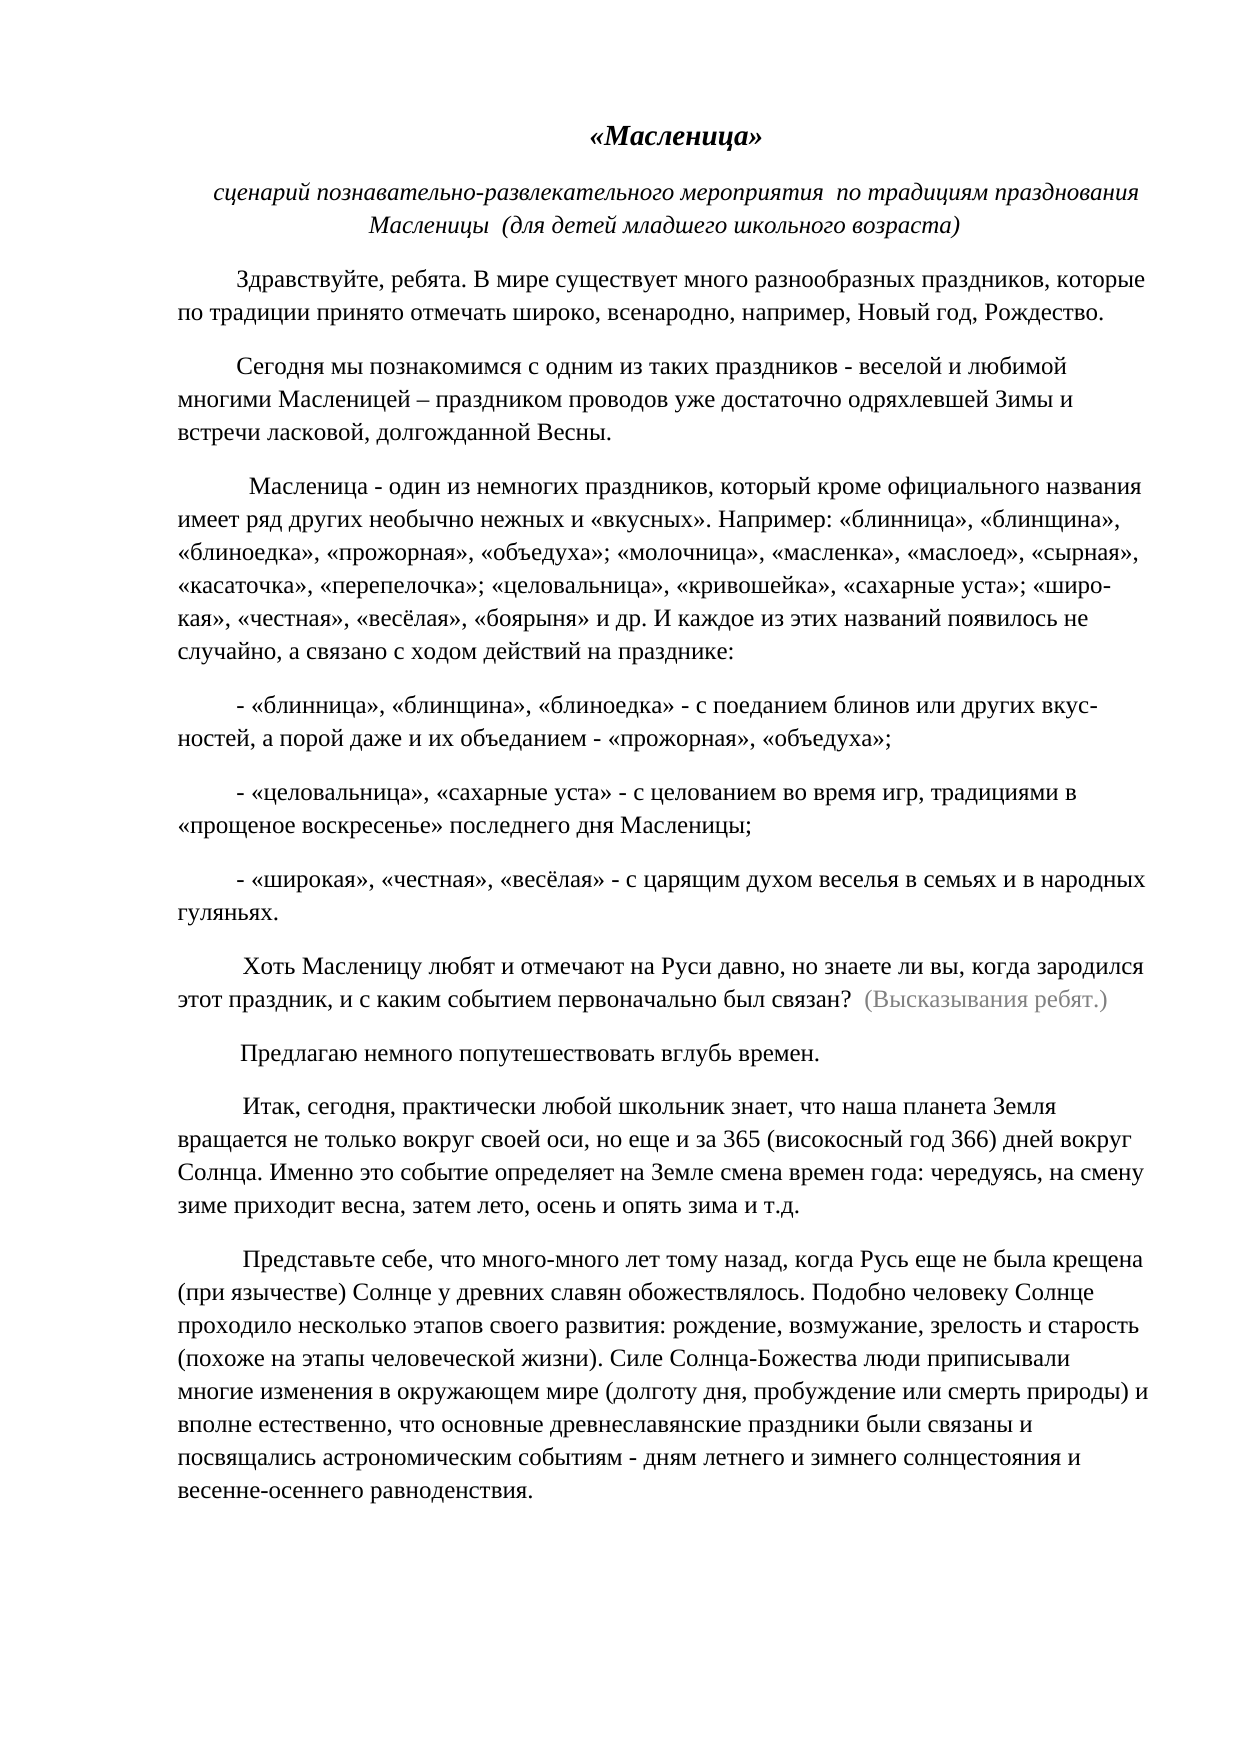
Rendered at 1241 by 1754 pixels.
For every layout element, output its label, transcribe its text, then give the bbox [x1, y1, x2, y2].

text «Масленица» [177, 118, 1152, 152]
text Представьте себе, что много-много лет тому назад, когда Русь еще не была крещена (при язычестве) Солнце у древних славян обожествлялось. Подобно человеку Солнце проходило несколько этапов своего развития: рождение, возмужание, зрелость и старость (похоже на этапы человеческой жизни). Силе Солнца-Божества люди приписывали многие изменения в окружающем мире (долготу дня, пробуждение или смерть природы) и вполне естественно, что основные древнеславянские праздники были связаны и посвящались астрономическим событиям - дням летнего и зимнего солнцестояния и весенне-осеннего равноденствия. [177, 1244, 1152, 1504]
text Итак, сегодня, практически любой школьник знает, что наша планета Земля вращается не только вокруг своей оси, но еще и за 365 (високосный год 366) дней вокруг Солнца. Именно это событие определяет на Земле смена времен года: чередуясь, на смену зиме приходит весна, затем лето, осень и опять зима и т.д. [177, 1091, 1152, 1219]
text сценарий познавательно-развлекательного мероприятия по традициям празднования Масленицы (для детей младшего школьного возраста) [177, 177, 1152, 239]
text - «целовальница», «сахарные уста» - с целованием во время игр, традициями в «прощеное воскресенье» последнего дня Масленицы; [177, 777, 1152, 839]
text Предлагаю немного попутешествовать вглубь времен. [177, 1038, 1152, 1066]
text Масленица - один из немногих праздников, который кроме официального названия имеет ряд других необычно нежных и «вкусных». Например: «блинница», «блинщина», «блиноедка», «прожорная», «объедуха»; «молочница», «масленка», «маслоед», «сырная», «касаточка», «пеpепелочка»; «целовальница», «кривошейка», «сахарные уста»; «широкая», «честная», «весёлая», «боярыня» и др. И каждое из этих названий появилось не случайно, а связано с ходом действий на празднике: [177, 471, 1152, 665]
text Хоть Масленицу любят и отмечают на Руси давно, но знаете ли вы, когда зародился этот праздник, и с каким событием первоначально был связан? (Высказывания ребят.) [177, 951, 1152, 1012]
text - «широкая», «честная», «весёлая» - с царящим духом веселья в семьях и в народных гуляньях. [177, 864, 1152, 926]
text Сегодня мы познакомимся с одним из таких праздников - веселой и любимой многими Масленицей – праздником проводов уже достаточно одряхлевшей Зимы и встречи ласковой, долгожданной Весны. [177, 351, 1152, 446]
text Здравствуйте, ребята. В мире существует много разнообразных праздников, которые по традиции принято отмечать широко, всенародно, например, Новый год, Рождество. [177, 264, 1152, 326]
text - «блинница», «блинщина», «блиноедка» - с поеданием блинов или других вкусностей, а порой даже и их объеданием - «прожорная», «объедуха»; [177, 690, 1152, 752]
